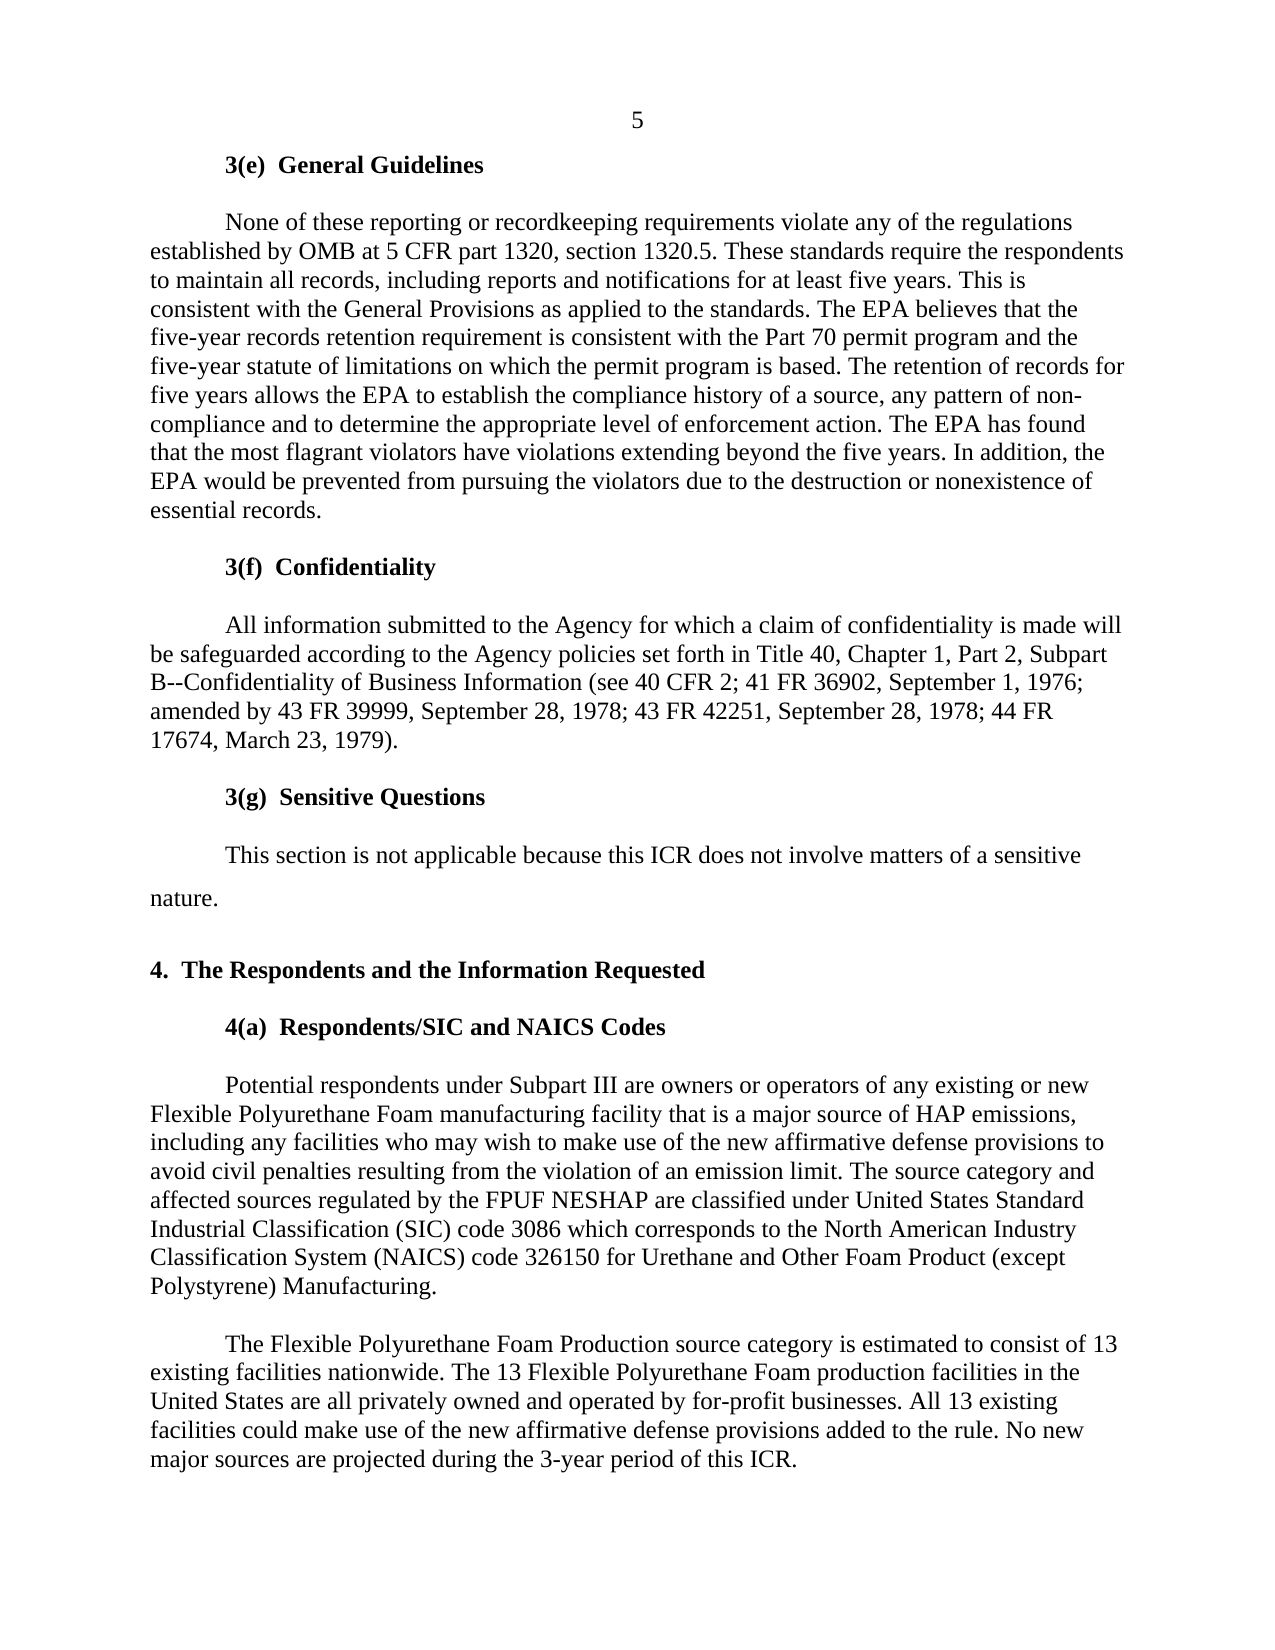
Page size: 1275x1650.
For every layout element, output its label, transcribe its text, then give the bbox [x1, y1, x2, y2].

text The Flexible Polyurethane Foam Production source category is estimated to consist of 13 existing facilities nationwide. The 13 Flexible Polyurethane Foam production facilities in the United States are all privately owned and operated by for-profit businesses. All 13 existing facilities could make use of the new affirmative defense provisions added to the rule. No new major sources are projected during the 3-year period of this ICR. [150, 1329, 1125, 1472]
text Potential respondents under Subpart III are owners or operators of any existing or new Flexible Polyurethane Foam manufacturing facility that is a major source of HAP emissions, including any facilities who may wish to make use of the new affirmative defense provisions to avoid civil penalties resulting from the violation of an emission limit. The source category and affected sources regulated by the FPUF NESHAP are classified under United States Standard Industrial Classification (SIC) code 3086 which corresponds to the North American Industry Classification System (NAICS) code 326150 for Urethane and Other Foam Product (except Polystyrene) Manufacturing. [150, 1070, 1125, 1300]
text 3(g) Sensitive Questions [150, 782, 1125, 811]
text All information submitted to the Agency for which a claim of confidentiality is made will be safeguarded according to the Agency policies set forth in Title 40, Chapter 1, Part 2, Subpart B--Confidentiality of Business Information (see 40 CFR 2; 41 FR 36902, September 1, 1976; amended by 43 FR 39999, September 28, 1978; 43 FR 42251, September 28, 1978; 44 FR 17674, March 23, 1979). [150, 610, 1125, 754]
text 3(e) General Guidelines [150, 150, 1125, 179]
text This section is not applicable because this ICR does not involve matters of a sensitive nature. [150, 840, 1125, 912]
text None of these reporting or recordkeeping requirements violate any of the regulations established by OMB at 5 CFR part 1320, section 1320.5. These standards require the respondents to maintain all records, including reports and notifications for at least five years. This is consistent with the General Provisions as applied to the standards. The EPA believes that the five-year records retention requirement is consistent with the Part 70 permit program and the five-year statute of limitations on which the permit program is based. The retention of records for five years allows the EPA to establish the compliance history of a source, any pattern of non-compliance and to determine the appropriate level of enforcement action. The EPA has found that the most flagrant violators have violations extending beyond the five years. In addition, the EPA would be prevented from pursuing the violators due to the destruction or nonexistence of essential records. [150, 207, 1125, 524]
text 3(f) Confidentiality [150, 552, 1125, 581]
text 4. The Respondents and the Information Requested [150, 955, 1125, 984]
text 4(a) Respondents/SIC and NAICS Codes [150, 1012, 1125, 1041]
